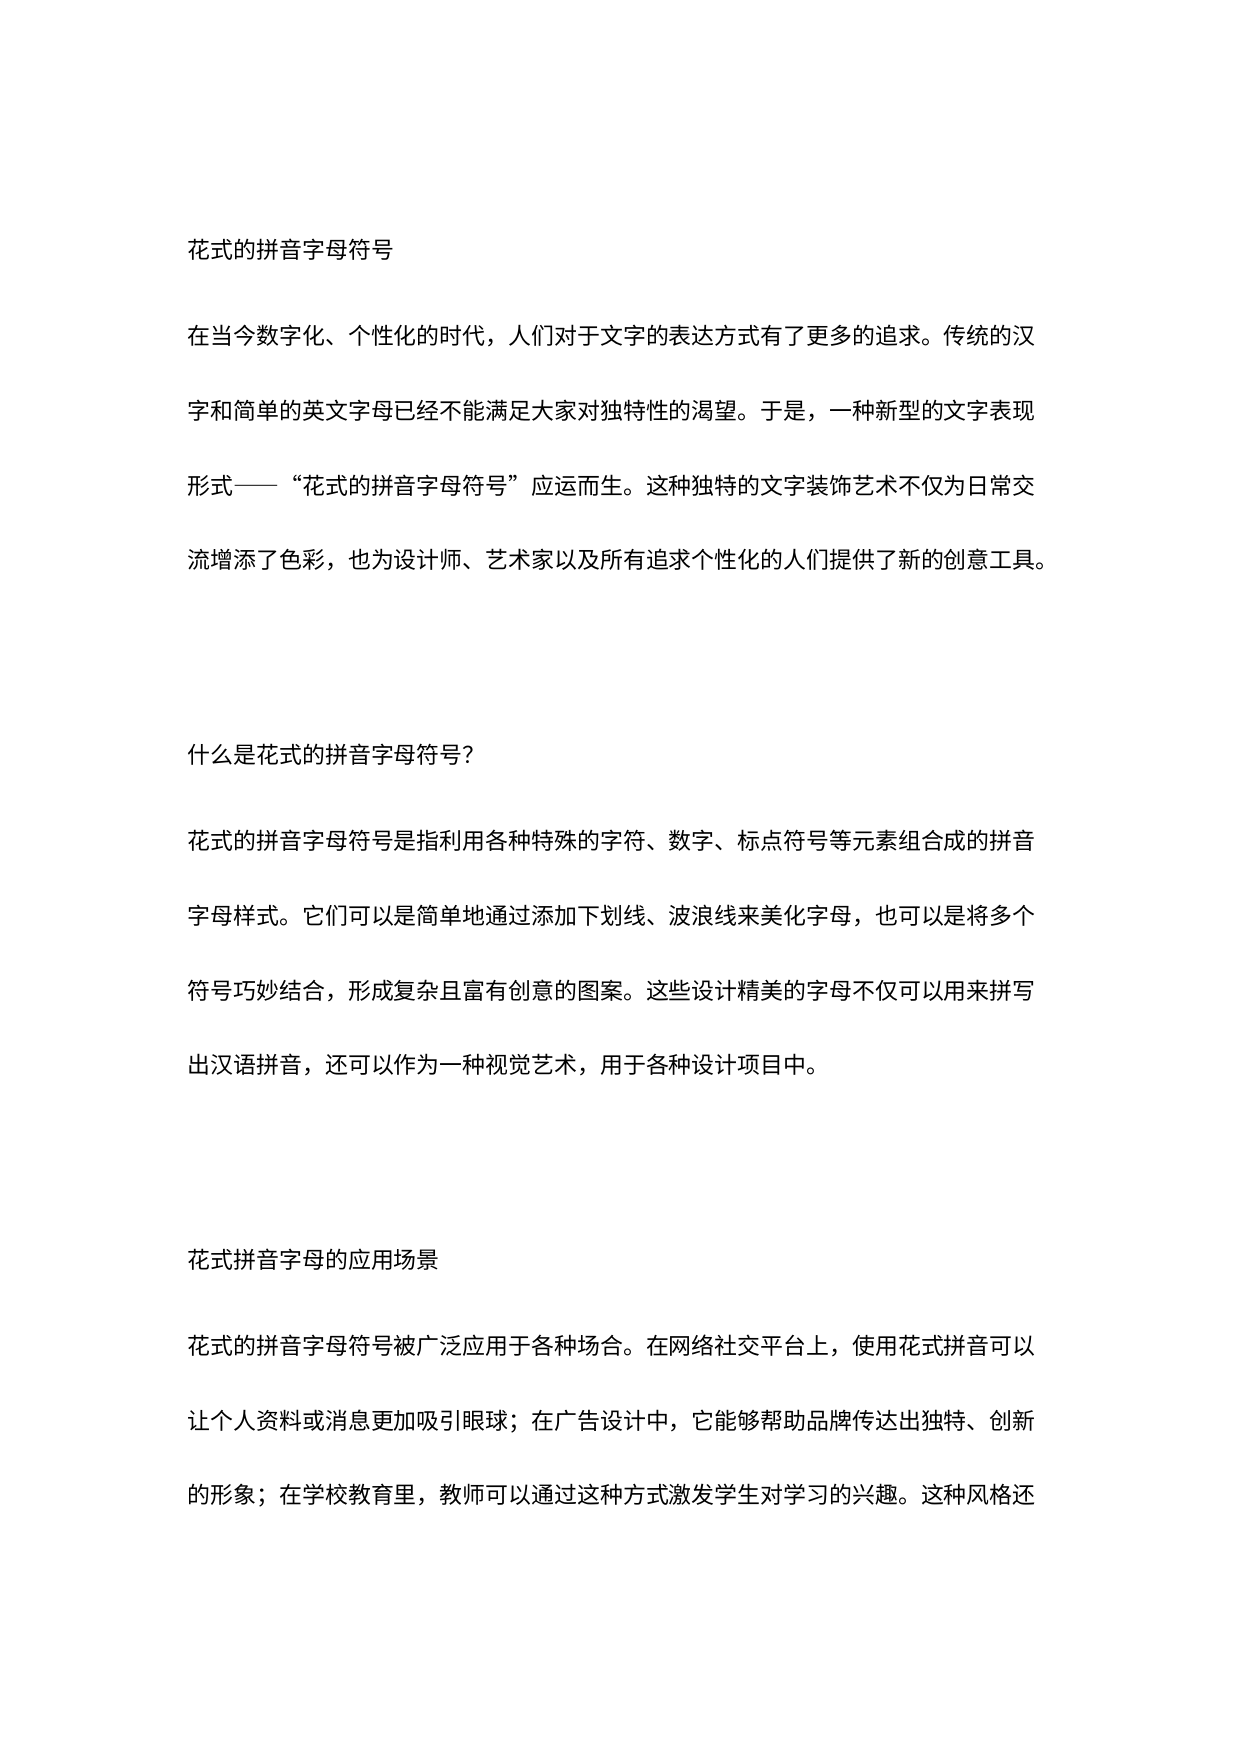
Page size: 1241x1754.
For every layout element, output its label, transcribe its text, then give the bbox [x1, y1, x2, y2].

text 什么是花式的拼音字母符号？ [187, 721, 1053, 786]
text 花式拼音字母的应用场景 [187, 1226, 1053, 1291]
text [187, 1312, 1053, 1527]
text 在当今数字化、个性化的时代，人们对于文字的表达方式有了更多的追求。传统的汉字和简单的英文字母已经不能满足大家对独特性的渴望。于是，一种新型的文字表现形式——“花式的拼音字母符号”应运而生。这种独特的文字装饰艺术不仅为日常交流增添了色彩，也为设计师、艺术家以及所有追求个性化的人们提供了新的创意工具。 [187, 302, 1053, 591]
text 花式的拼音字母符号是指利用各种特殊的字符、数字、标点符号等元素组合成的拼音字母样式。它们可以是简单地通过添加下划线、波浪线来美化字母，也可以是将多个符号巧妙结合，形成复杂且富有创意的图案。这些设计精美的字母不仅可以用来拼写出汉语拼音，还可以作为一种视觉艺术，用于各种设计项目中。 [187, 807, 1053, 1096]
text 花式的拼音字母符号 [187, 216, 1053, 281]
